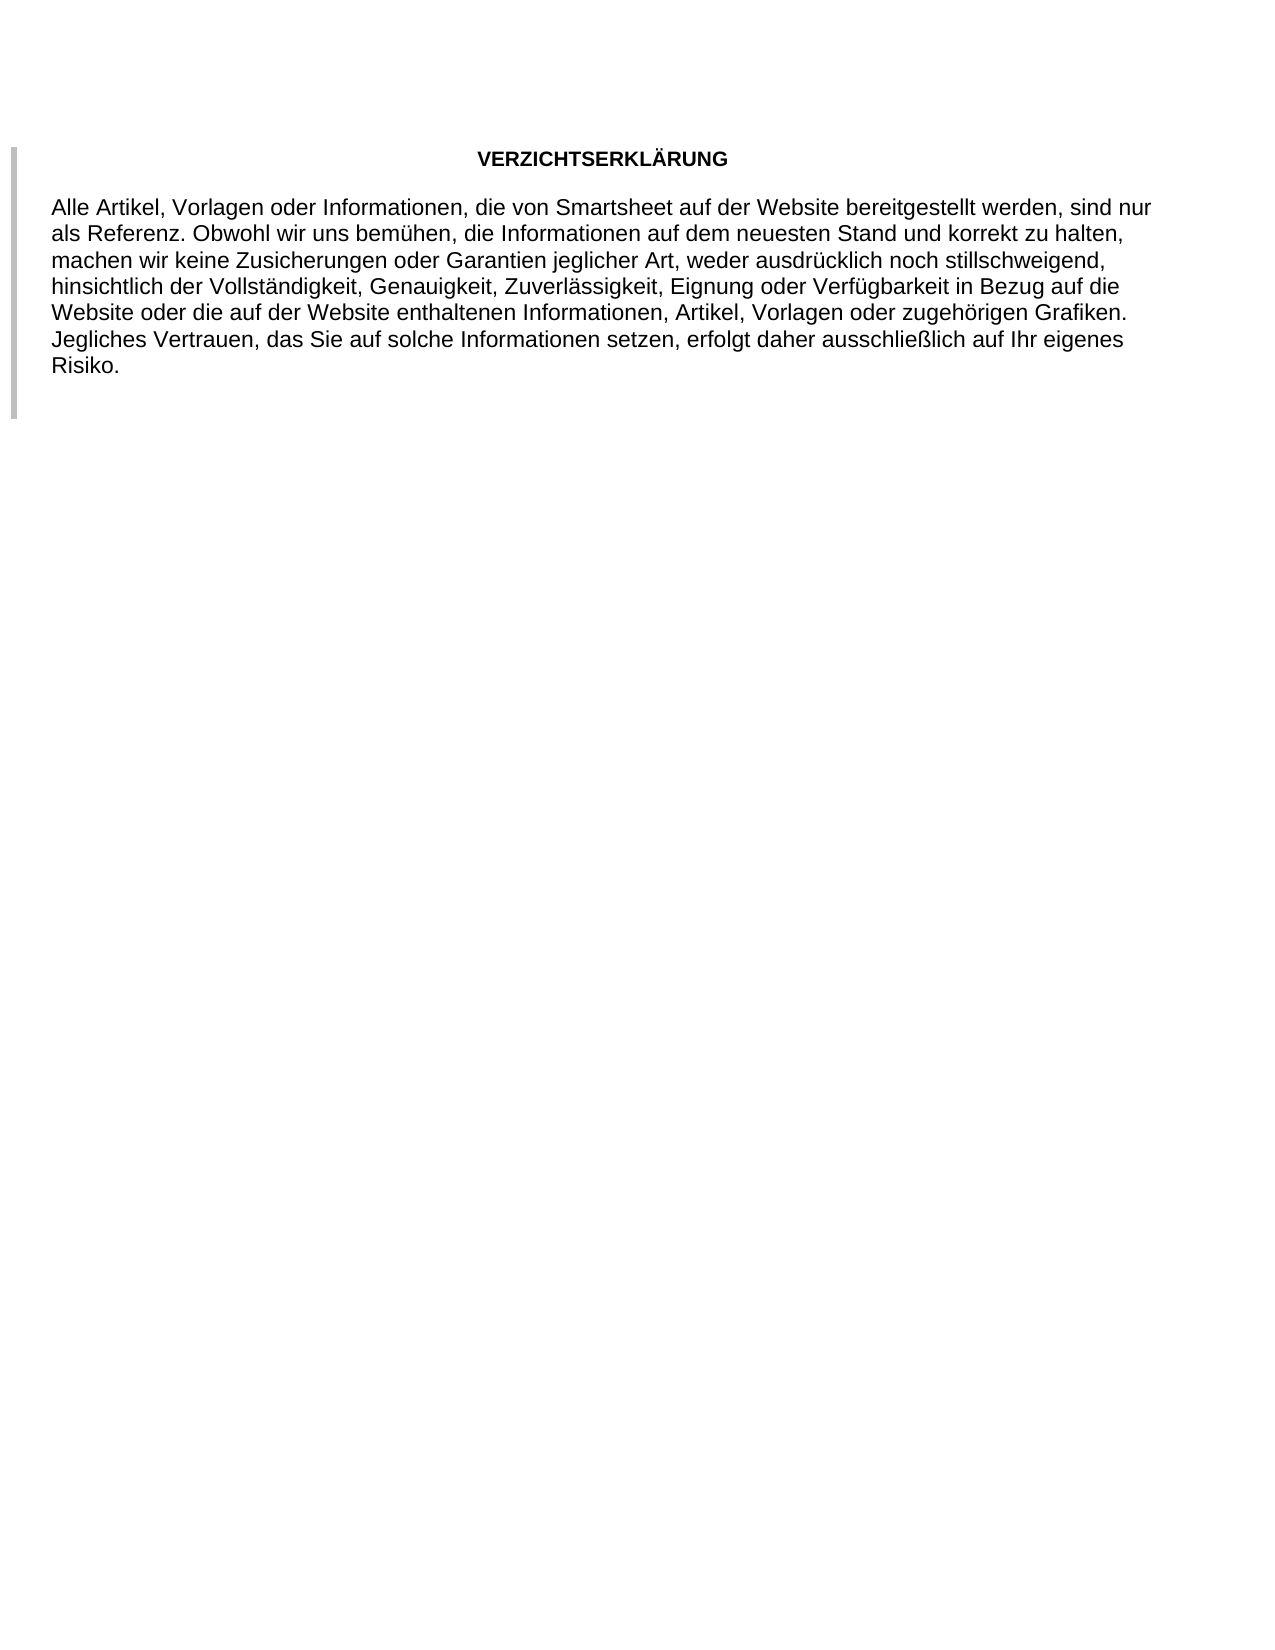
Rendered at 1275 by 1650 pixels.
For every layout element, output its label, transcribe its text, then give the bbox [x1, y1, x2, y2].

table_header VERZICHTSERKLÄRUNG Alle Artikel, Vorlagen oder Informationen, die von Smartsheet auf der Website bereitgestellt werden, sind nur als Referenz. Obwohl wir uns bemühen, die Informationen auf dem neuesten Stand und korrekt zu halten, machen wir keine Zusicherungen oder Garantien jeglicher Art, weder ausdrücklich noch stillschweigend, hinsichtlich der Vollständigkeit, Genauigkeit, Zuverlässigkeit, Eignung oder Verfügbarkeit in Bezug auf die Website oder die auf der Website enthaltenen Informationen, Artikel, Vorlagen oder zugehörigen Grafiken. Jegliches Vertrauen, das Sie auf solche Informationen setzen, erfolgt daher ausschließlich auf Ihr eigenes Risiko. [17, 147, 1166, 418]
